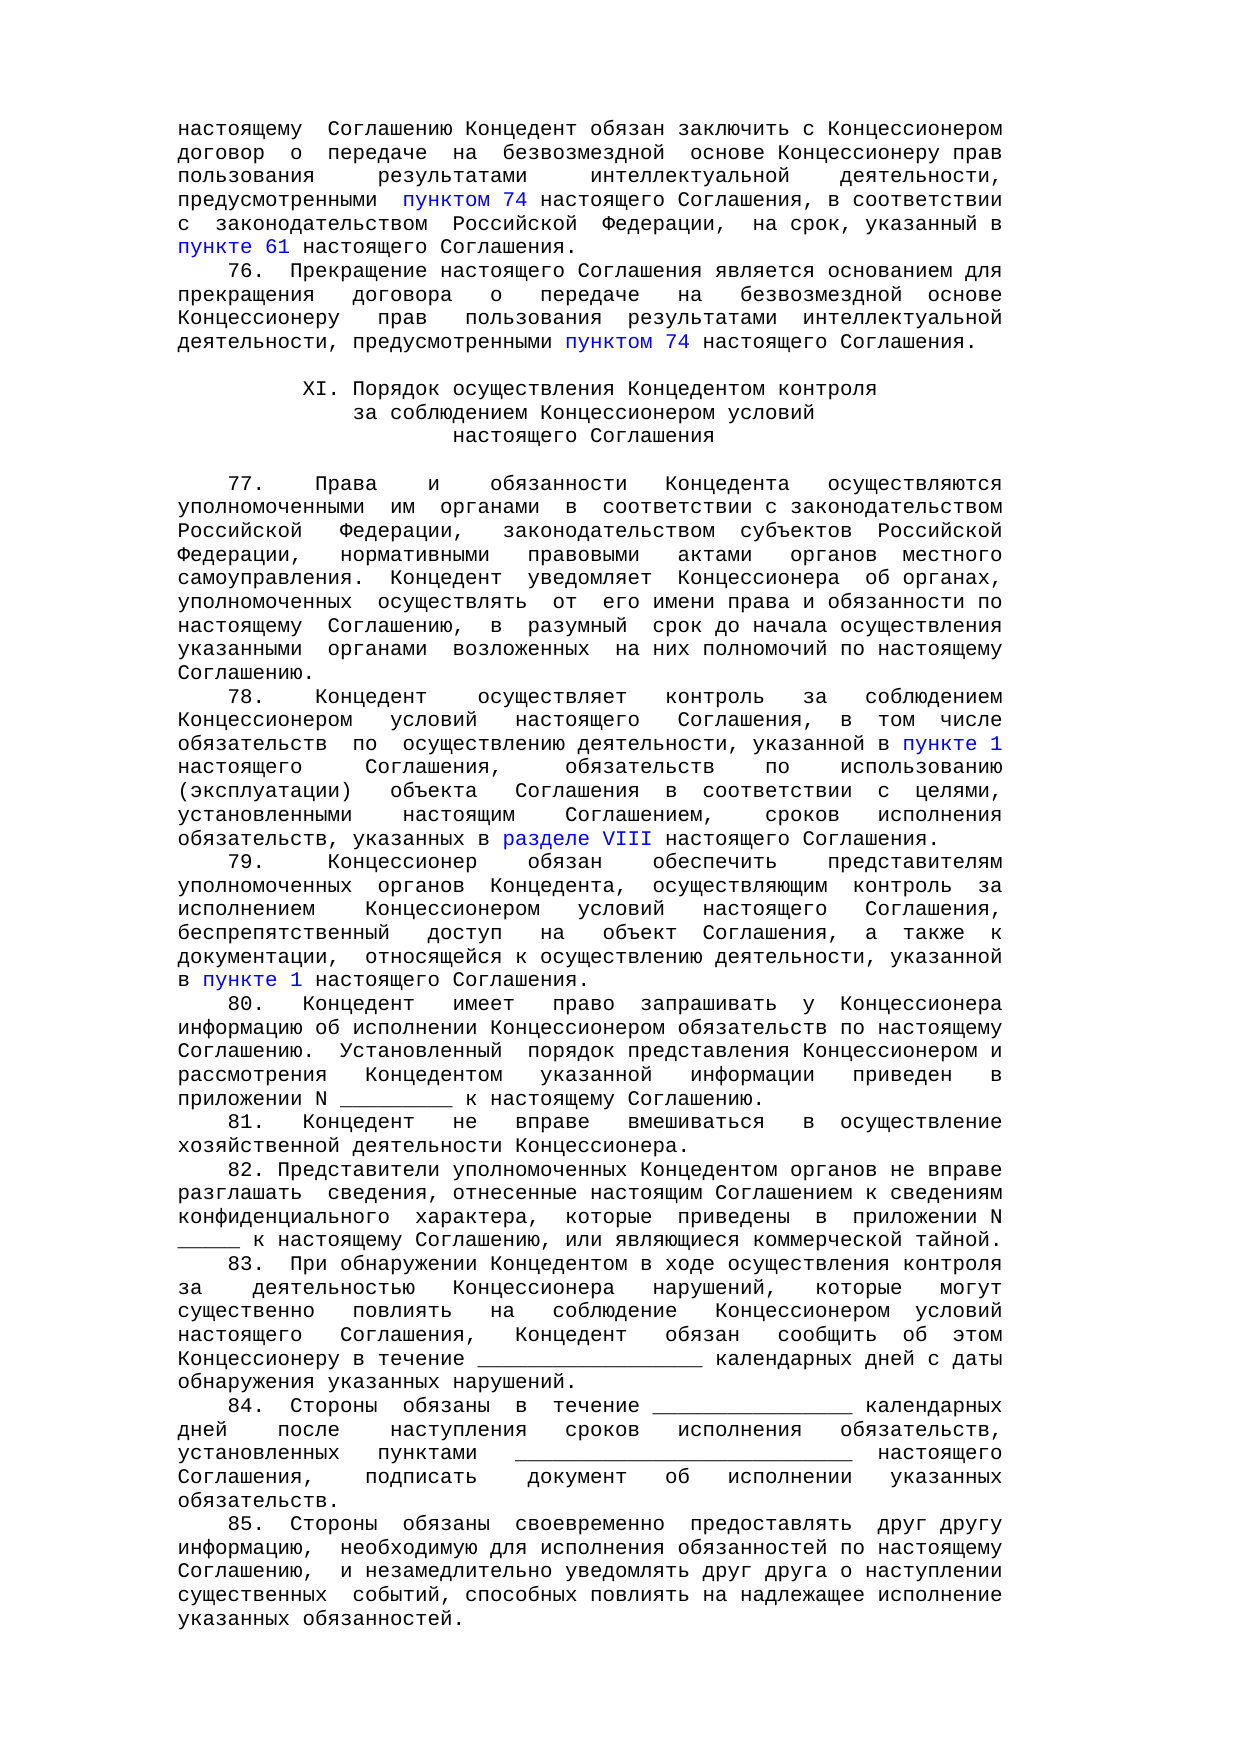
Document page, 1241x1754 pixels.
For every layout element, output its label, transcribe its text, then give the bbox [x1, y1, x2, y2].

text деятельности, предусмотренными пунктом 74 настоящего Соглашения. [177, 331, 1152, 354]
text рассмотрения Концедентом указанной информации приведен в [177, 1064, 1152, 1088]
text уполномоченных органов Концедента, осуществляющим контроль за [177, 875, 1152, 898]
text 84. Стороны обязаны в течение ________________ календарных [177, 1395, 1152, 1419]
text настоящего Соглашения [177, 426, 1152, 449]
text установленных пунктами ___________________________ настоящего [177, 1442, 1152, 1466]
text обнаружения указанных нарушений. [177, 1371, 1152, 1395]
text разглашать сведения, отнесенные настоящим Соглашением к сведениям [177, 1182, 1152, 1206]
text настоящего Соглашения, обязательств по использованию [177, 757, 1152, 780]
text прекращения договора о передаче на безвозмездной основе [177, 284, 1152, 307]
text (эксплуатации) объекта Соглашения в соответствии с целями, [177, 780, 1152, 804]
text обязательств. [177, 1489, 1152, 1513]
text за деятельностью Концессионера нарушений, которые могут [177, 1277, 1152, 1300]
text Концессионером условий настоящего Соглашения, в том числе [177, 709, 1152, 733]
text уполномоченных осуществлять от его имени права и обязанности по [177, 591, 1152, 615]
text Соглашению. Установленный порядок представления Концессионером и [177, 1040, 1152, 1064]
text в пункте 1 настоящего Соглашения. [177, 969, 1152, 993]
text 80. Концедент имеет право запрашивать у Концессионера [177, 993, 1152, 1017]
text предусмотренными пунктом 74 настоящего Соглашения, в соответствии [177, 189, 1152, 213]
text указанных обязанностей. [177, 1608, 1152, 1631]
text Концессионеру прав пользования результатами интеллектуальной [177, 307, 1152, 331]
text существенных событий, способных повлиять на надлежащее исполнение [177, 1584, 1152, 1608]
text указанными органами возложенных на них полномочий по настоящему [177, 638, 1152, 662]
text _____ к настоящему Соглашению, или являющиеся коммерческой тайной. [177, 1229, 1152, 1253]
text приложении N _________ к настоящему Соглашению. [177, 1088, 1152, 1111]
text настоящему Соглашению Концедент обязан заключить с Концессионером [177, 118, 1152, 142]
text пользования результатами интеллектуальной деятельности, [177, 165, 1152, 189]
text договор о передаче на безвозмездной основе Концессионеру прав [177, 142, 1152, 165]
text Концессионеру в течение __________________ календарных дней с даты [177, 1348, 1152, 1371]
text 78. Концедент осуществляет контроль за соблюдением [177, 686, 1152, 709]
text существенно повлиять на соблюдение Концессионером условий [177, 1300, 1152, 1324]
text хозяйственной деятельности Концессионера. [177, 1135, 1152, 1158]
text 76. Прекращение настоящего Соглашения является основанием для [177, 260, 1152, 284]
text Соглашению, и незамедлительно уведомлять друг друга о наступлении [177, 1561, 1152, 1584]
text обязательств по осуществлению деятельности, указанной в пункте 1 [177, 733, 1152, 757]
text 85. Стороны обязаны своевременно предоставлять друг другу [177, 1513, 1152, 1537]
text установленными настоящим Соглашением, сроков исполнения [177, 804, 1152, 827]
text за соблюдением Концессионером условий [177, 402, 1152, 426]
text документации, относящейся к осуществлению деятельности, указанной [177, 946, 1152, 969]
text 82. Представители уполномоченных Концедентом органов не вправе [177, 1158, 1152, 1182]
text дней после наступления сроков исполнения обязательств, [177, 1419, 1152, 1442]
text самоуправления. Концедент уведомляет Концессионера об органах, [177, 567, 1152, 591]
text настоящему Соглашению, в разумный срок до начала осуществления [177, 615, 1152, 638]
text обязательств, указанных в разделе VIII настоящего Соглашения. [177, 827, 1152, 851]
text информацию об исполнении Концессионером обязательств по настоящему [177, 1017, 1152, 1040]
text уполномоченными им органами в соответствии с законодательством [177, 496, 1152, 520]
text с законодательством Российской Федерации, на срок, указанный в [177, 213, 1152, 236]
text 79. Концессионер обязан обеспечить представителям [177, 851, 1152, 875]
text 83. При обнаружении Концедентом в ходе осуществления контроля [177, 1253, 1152, 1277]
text настоящего Соглашения, Концедент обязан сообщить об этом [177, 1324, 1152, 1348]
text конфиденциального характера, которые приведены в приложении N [177, 1206, 1152, 1229]
text 81. Концедент не вправе вмешиваться в осуществление [177, 1111, 1152, 1135]
text XI. Порядок осуществления Концедентом контроля [177, 378, 1152, 402]
text Российской Федерации, законодательством субъектов Российской [177, 520, 1152, 544]
text информацию, необходимую для исполнения обязанностей по настоящему [177, 1537, 1152, 1561]
text беспрепятственный доступ на объект Соглашения, а также к [177, 922, 1152, 946]
text Соглашения, подписать документ об исполнении указанных [177, 1466, 1152, 1489]
text Соглашению. [177, 662, 1152, 686]
text исполнением Концессионером условий настоящего Соглашения, [177, 898, 1152, 922]
text 77. Права и обязанности Концедента осуществляются [177, 473, 1152, 496]
text пункте 61 настоящего Соглашения. [177, 236, 1152, 260]
text Федерации, нормативными правовыми актами органов местного [177, 544, 1152, 567]
